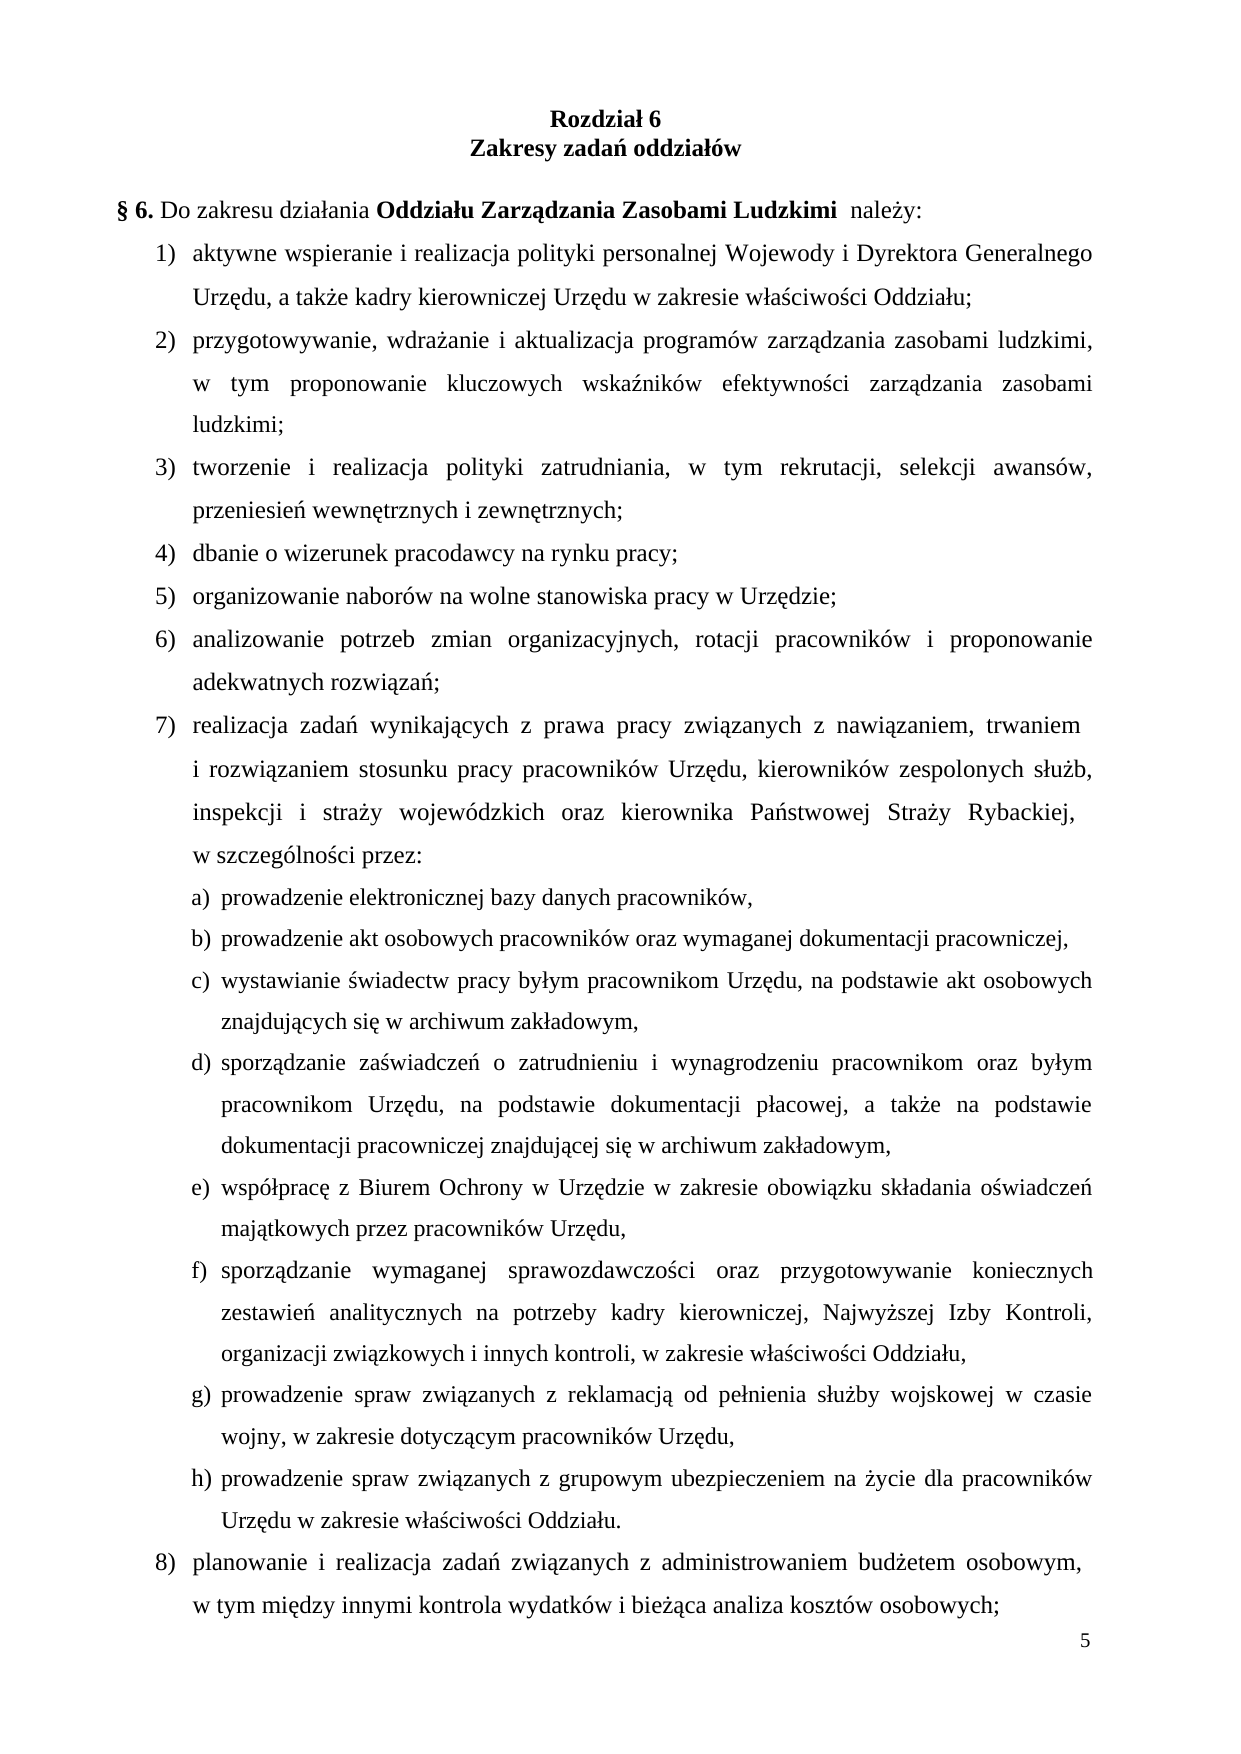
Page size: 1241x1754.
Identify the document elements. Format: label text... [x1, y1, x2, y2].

list sporządzanie zaświadczeń o zatrudnieniu i wynagrodzeniu pracownikom oraz byłym pracownikom Urzędu, na podstawie dokumentacji płacowej, a także na podstawie dokumentacji pracowniczej znajdującej się w archiwum zakładowym, [191, 1048, 1093, 1159]
list analizowanie potrzeb zmian organizacyjnych, rotacji pracowników i proponowanie adekwatnych rozwiązań; [155, 624, 1093, 696]
list tworzenie i realizacja polityki zatrudniania, w tym rekrutacji, selekcji awansów, przeniesień wewnętrznych i zewnętrznych; [155, 452, 1093, 524]
list prowadzenie akt osobowych pracowników oraz wymaganej dokumentacji pracowniczej, [191, 924, 1093, 952]
list prowadzenie elektronicznej bazy danych pracowników, [191, 883, 1093, 911]
list prowadzenie spraw związanych z grupowym ubezpieczeniem na życie dla pracowników Urzędu w zakresie właściwości Oddziału. [191, 1463, 1093, 1533]
text Rozdział 6 [117, 104, 1093, 133]
text Zakresy zadań oddziałów [117, 133, 1093, 162]
list prowadzenie spraw związanych z reklamacją od pełnienia służby wojskowej w czasie wojny, w zakresie dotyczącym pracowników Urzędu, [191, 1380, 1093, 1449]
list dbanie o wizerunek pracodawcy na rynku pracy; [155, 538, 1093, 567]
list organizowanie naborów na wolne stanowiska pracy w Urzędzie; [155, 581, 1093, 610]
text § 6. Do zakresu działania Oddziału Zarządzania Zasobami Ludzkimi należy: [116, 195, 1093, 224]
list przygotowywanie, wdrażanie i aktualizacja programów zarządzania zasobami ludzkimi, w tym proponowanie kluczowych wskaźników efektywności zarządzania zasobami ludzkimi; [155, 325, 1093, 438]
list sporządzanie wymaganej sprawozdawczości oraz przygotowywanie koniecznych zestawień analitycznych na potrzeby kadry kierowniczej, Najwyższej Izby Kontroli, organizacji związkowych i innych kontroli, w zakresie właściwości Oddziału, [191, 1255, 1093, 1367]
list współpracę z Biurem Ochrony w Urzędzie w zakresie obowiązku składania oświadczeń majątkowych przez pracowników Urzędu, [191, 1172, 1093, 1241]
list planowanie i realizacja zadań związanych z administrowaniem budżetem osobowym, w tym między innymi kontrola wydatków i bieżąca analiza kosztów osobowych; [155, 1547, 1093, 1619]
list wystawianie świadectw pracy byłym pracownikom Urzędu, na podstawie akt osobowych znajdujących się w archiwum zakładowym, [191, 966, 1093, 1035]
list realizacja zadań wynikających z prawa pracy związanych z nawiązaniem, trwaniem i rozwiązaniem stosunku pracy pracowników Urzędu, kierowników zespolonych służb, inspekcji i straży wojewódzkich oraz kierownika Państwowej Straży Rybackiej, w szczególności przez: [155, 711, 1093, 869]
list aktywne wspieranie i realizacja polityki personalnej Wojewody i Dyrektora Generalnego Urzędu, a także kadry kierowniczej Urzędu w zakresie właściwości Oddziału; [155, 238, 1093, 310]
